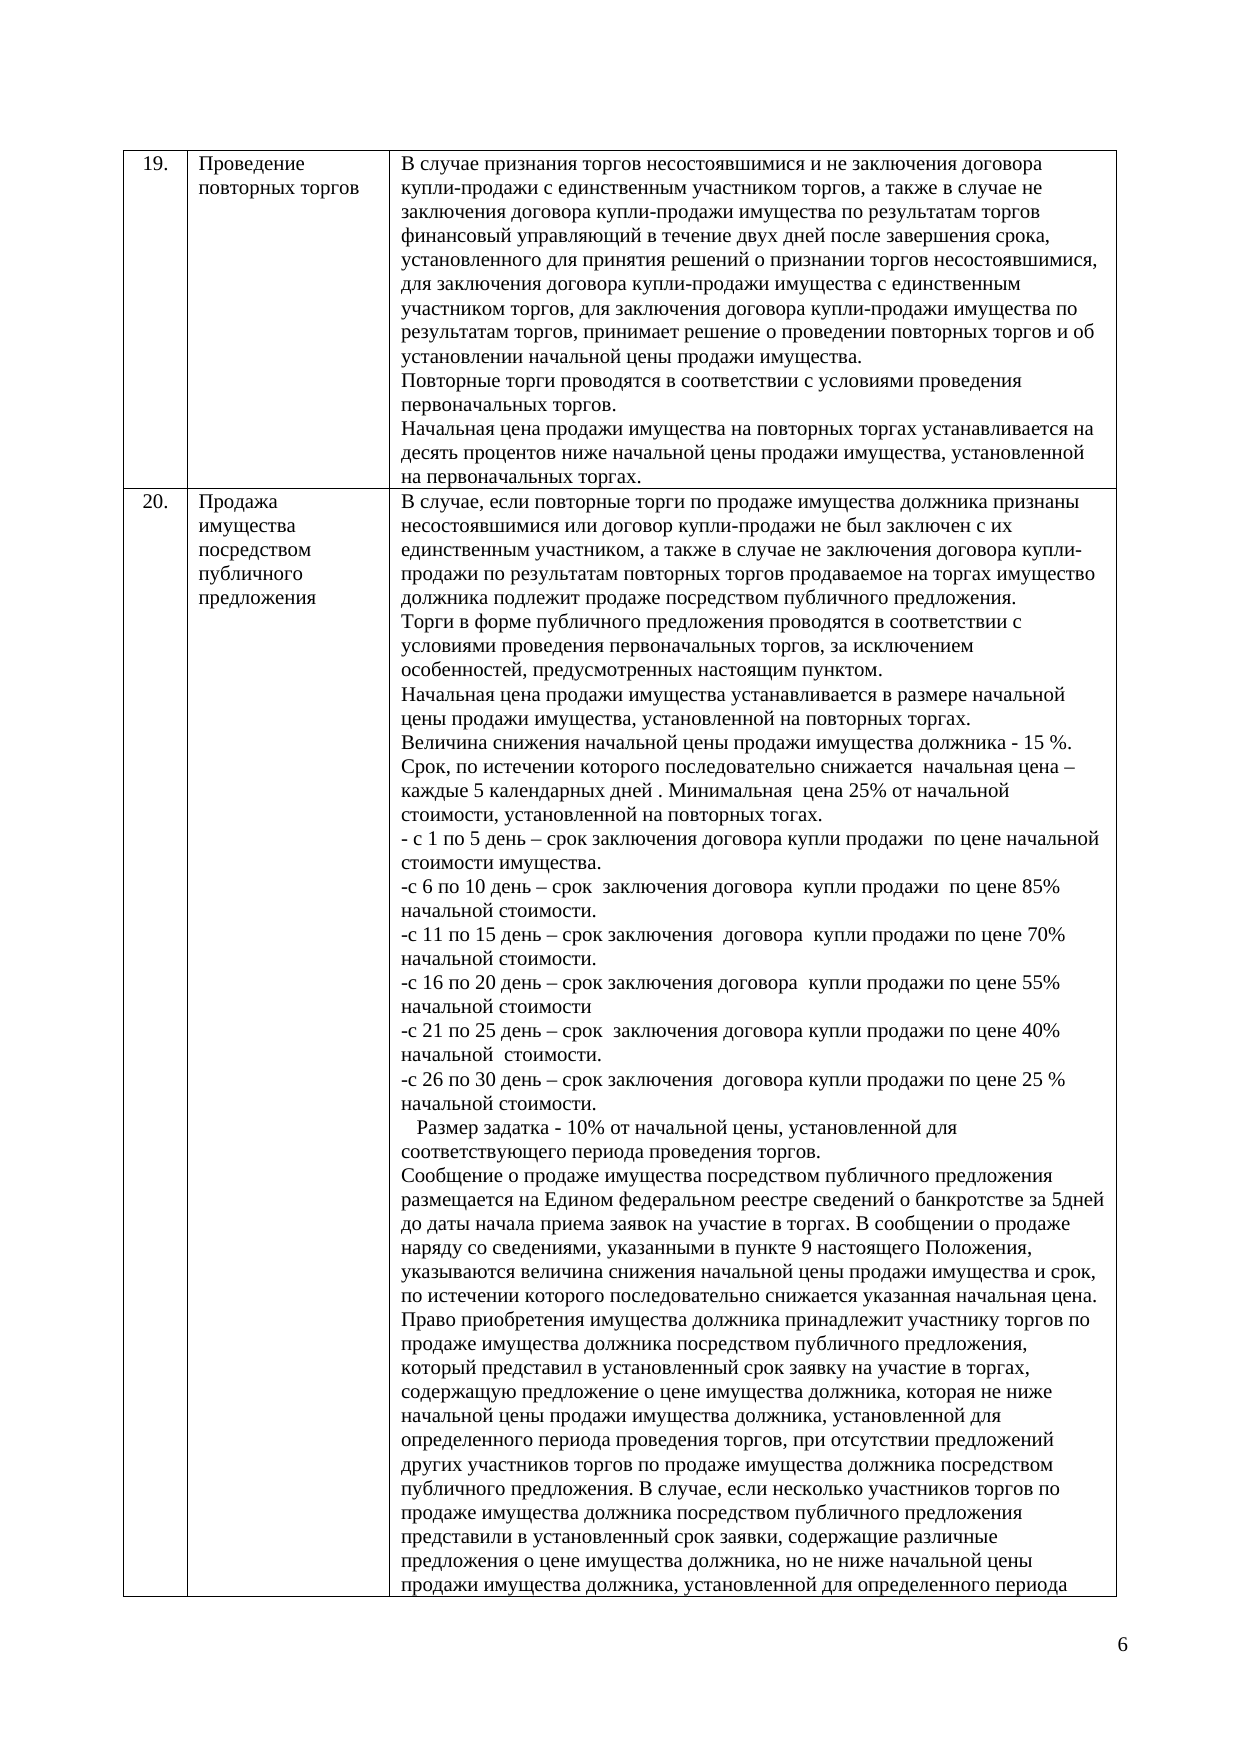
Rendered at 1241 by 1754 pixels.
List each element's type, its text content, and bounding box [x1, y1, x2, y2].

table_cell Проведение повторных торгов [188, 151, 389, 488]
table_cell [188, 489, 389, 1596]
table_cell 19. [124, 151, 187, 488]
table_cell В случае признания торгов несостоявшимися и не заключения договора купли-продажи с единственным участником торгов, а также в случае не заключения договора купли-продажи имущества по результатам торгов финансовый управляющий в течение двух дней после завершения срока, установленного для принятия решений о признании торгов несостоявшимися, для заключения договора купли-продажи имущества с единственным участником торгов, для заключения договора купли-продажи имущества по результатам торгов, принимает решение о проведении повторных торгов и об установлении начальной цены продажи имущества. Повторные торги проводятся в соответствии с условиями проведения первоначальных торгов. Начальная цена продажи имущества на повторных торгах устанавливается на десять процентов ниже начальной цены продажи имущества, установленной на первоначальных торгах. [390, 151, 1116, 488]
table_cell 20. [124, 489, 187, 1596]
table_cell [390, 489, 1116, 1596]
